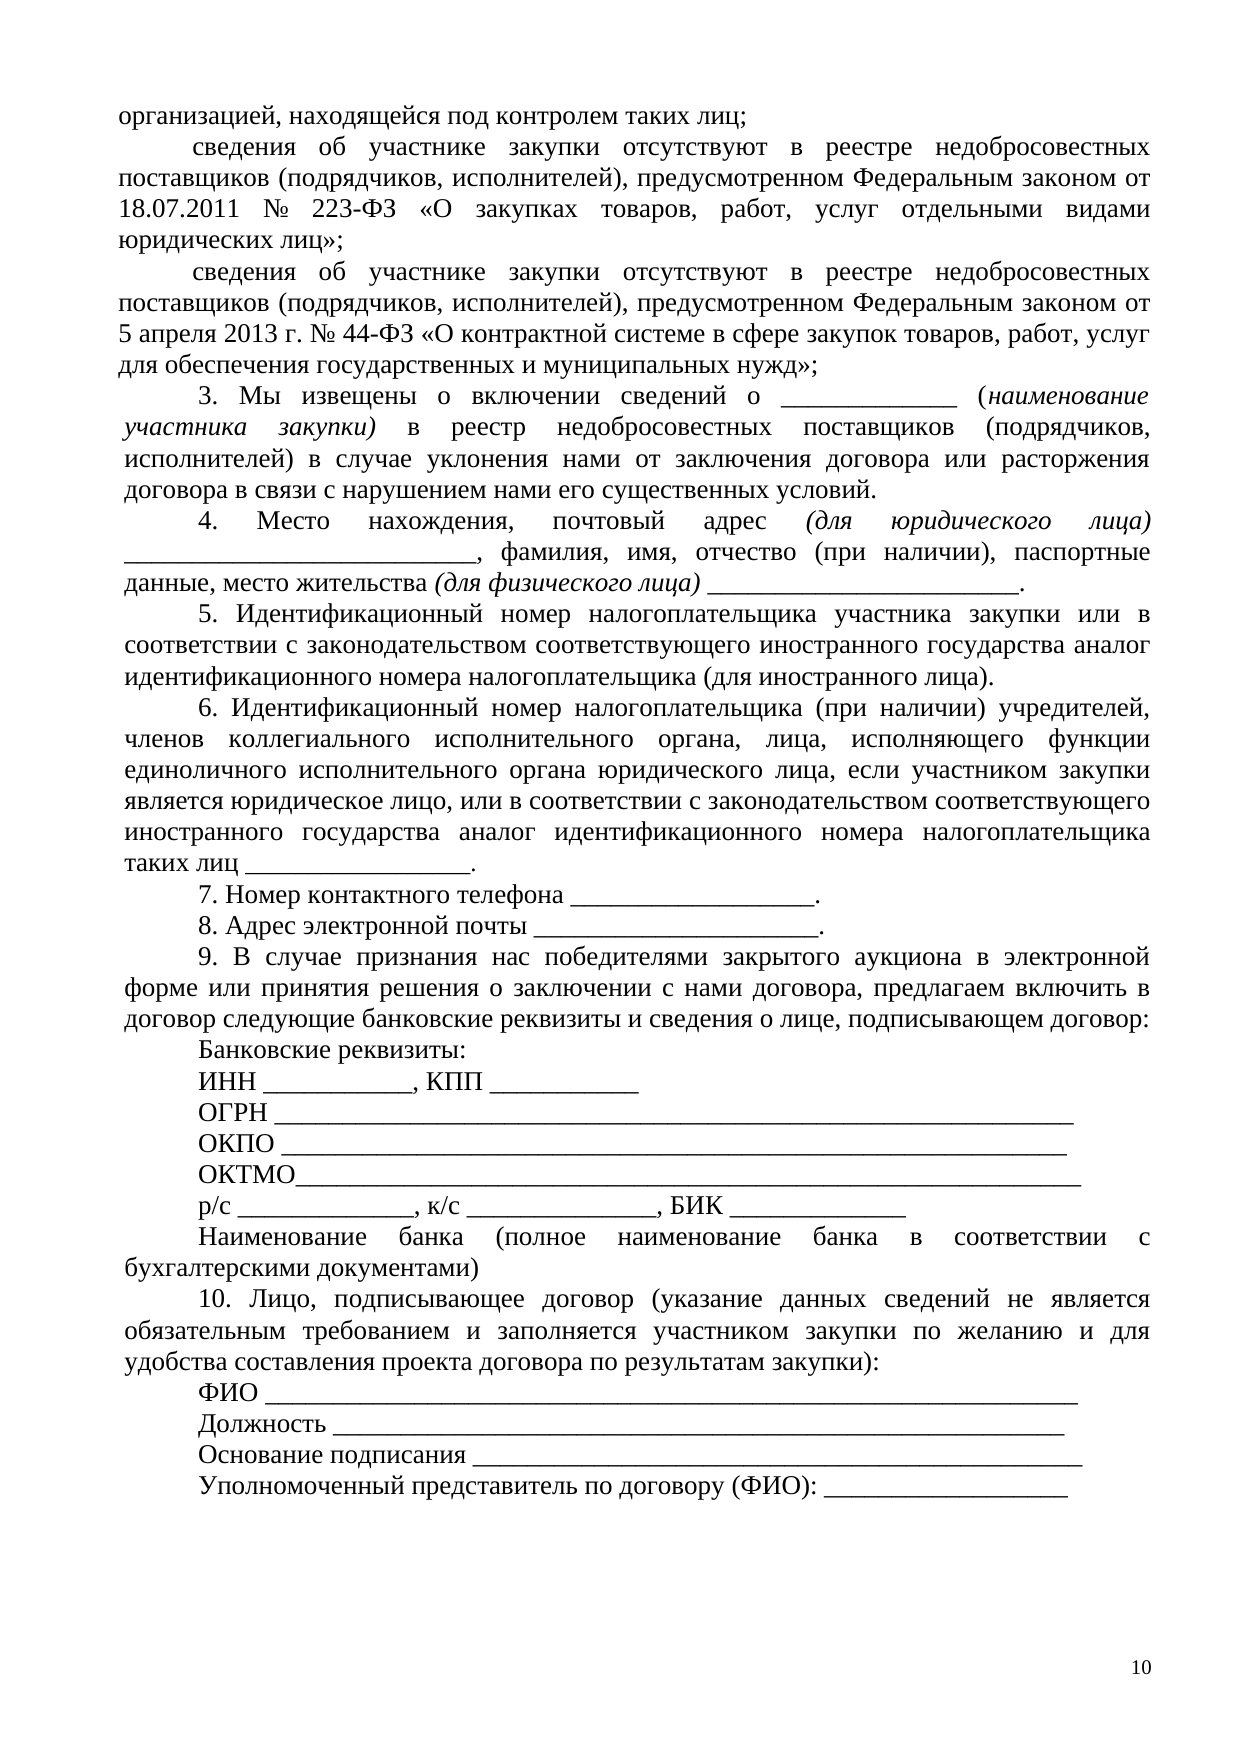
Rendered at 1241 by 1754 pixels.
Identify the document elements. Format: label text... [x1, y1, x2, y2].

text ОКПО __________________________________________________________ [124, 1127, 1152, 1158]
text Банковские реквизиты: [124, 1033, 1152, 1064]
text Уполномоченный представитель по договору (ФИО): __________________ [124, 1469, 1152, 1501]
text 9. В случае признания нас победителями закрытого аукциона в электронной форме или принятия решения о заключении с нами договора, предлагаем включить в договор следующие банковские реквизиты и сведения о лице, подписывающем договор: [124, 940, 1152, 1033]
text Основание подписания _____________________________________________ [124, 1438, 1152, 1469]
text Наименование банка (полное наименование банка в соответствии с бухгалтерскими документами) [124, 1220, 1152, 1283]
text 10. Лицо, подписывающее договор (указание данных сведений не является обязательным требованием и заполняется участником закупки по желанию и для удобства составления проекта договора по результатам закупки): [124, 1283, 1152, 1376]
text р/с _____________, к/с ______________, БИК _____________ [124, 1189, 1152, 1220]
text 5. Идентификационный номер налогоплательщика участника закупки или в соответствии с законодательством соответствующего иностранного государства аналог идентификационного номера налогоплательщика (для иностранного лица). [124, 597, 1152, 691]
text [118, 99, 1152, 130]
text ОКТМО__________________________________________________________ [124, 1158, 1152, 1189]
text ИНН ___________, КПП ___________ [124, 1064, 1152, 1096]
text сведения об участнике закупки отсутствуют в реестре недобросовестных поставщиков (подрядчиков, исполнителей), предусмотренном Федеральным законом от 18.07.2011 № 223-ФЗ «О закупках товаров, работ, услуг отдельными видами юридических лиц»; [118, 130, 1152, 255]
text ОГРН ___________________________________________________________ [124, 1096, 1152, 1127]
text 7. Номер контактного телефона __________________. [124, 878, 1152, 909]
text ФИО ____________________________________________________________ [124, 1376, 1152, 1407]
text сведения об участнике закупки отсутствуют в реестре недобросовестных поставщиков (подрядчиков, исполнителей), предусмотренном Федеральным законом от 5 апреля 2013 г. № 44-ФЗ «О контрактной системе в сфере закупок товаров, работ, услуг для обеспечения государственных и муниципальных нужд»; [118, 255, 1152, 379]
text 3. Мы извещены о включении сведений о _____________ (наименование участника закупки) в реестр недобросовестных поставщиков (подрядчиков, исполнителей) в случае уклонения нами от заключения договора или расторжения договора в связи с нарушением нами его существенных условий. [124, 379, 1152, 504]
text 6. Идентификационный номер налогоплательщика (при наличии) учредителей, членов коллегиального исполнительного органа, лица, исполняющего функции единоличного исполнительного органа юридического лица, если участником закупки является юридическое лицо, или в соответствии с законодательством соответствующего иностранного государства аналог идентификационного номера налогоплательщика таких лиц __________________. [124, 691, 1152, 878]
text 4. Место нахождения, почтовый адрес (для юридического лица) __________________________, фамилия, имя, отчество (при наличии), паспортные данные, место жительства (для физического лица) _______________________. [124, 504, 1152, 597]
text 8. Адрес электронной почты _____________________. [124, 909, 1152, 940]
text Должность ______________________________________________________ [124, 1407, 1152, 1438]
